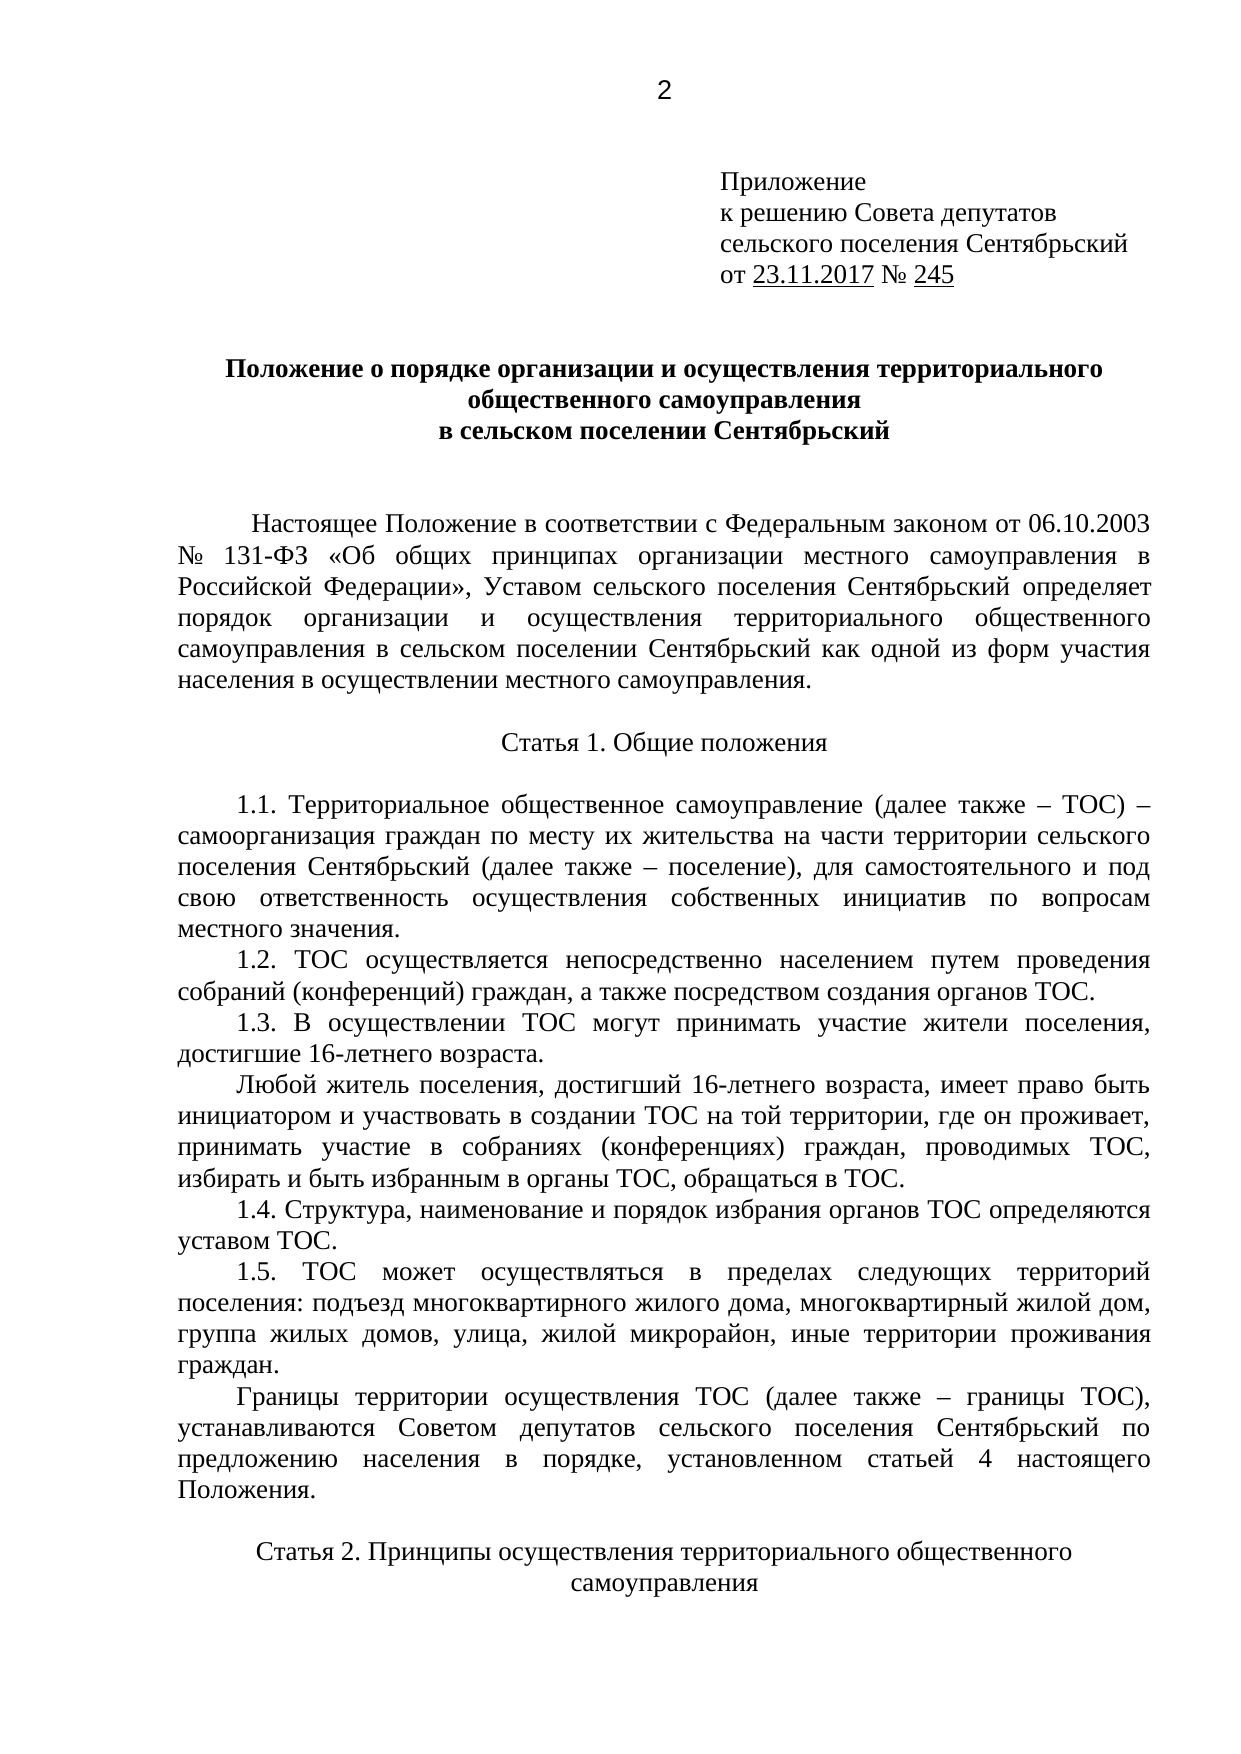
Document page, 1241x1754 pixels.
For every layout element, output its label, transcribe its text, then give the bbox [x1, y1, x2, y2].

text 1.4. Структура, наименование и порядок избрания органов ТОС определяются уставом ТОС. [177, 1193, 1152, 1255]
text 1.5. ТОС может осуществляться в пределах следующих территорий поселения: подъезд многоквартирного жилого дома, многоквартирный жилой дом, группа жилых домов, улица, жилой микрорайон, иные территории проживания граждан. [177, 1255, 1152, 1380]
table_cell сельского поселения Сентябрьский [709, 227, 1181, 258]
table_cell от 23.11.2017 № 245 [709, 259, 1181, 289]
table_header Приложение [709, 165, 1181, 196]
text 1.1. Территориальное общественное самоуправление (далее также – ТОС) – самоорганизация граждан по месту их жительства на части территории сельского поселения Сентябрьский (далее также – поселение), для самостоятельного и под свою ответственность осуществления собственных инициатив по вопросам местного значения. [177, 788, 1152, 944]
text Любой житель поселения, достигший 16-летнего возраста, имеет право быть инициатором и участвовать в создании ТОС на той территории, где он проживает, принимать участие в собраниях (конференциях) граждан, проводимых ТОС, избирать и быть избранным в органы ТОС, обращаться в ТОС. [177, 1068, 1152, 1193]
text 1.2. ТОС осуществляется непосредственно населением путем проведения собраний (конференций) граждан, а также посредством создания органов ТОС. [177, 944, 1152, 1006]
text в сельском поселении Сентябрьский [177, 414, 1152, 445]
text Настоящее Положение в соответствии с Федеральным законом от 06.10.2003 № 131-ФЗ «Об общих принципах организации местного самоуправления в Российской Федерации», Уставом сельского поселения Сентябрьский определяет порядок организации и осуществления территориального общественного самоуправления в сельском поселении Сентябрьский как одной из форм участия населения в осуществлении местного самоуправления. [177, 508, 1152, 694]
text Границы территории осуществления ТОС (далее также – границы ТОС), устанавливаются Советом депутатов сельского поселения Сентябрьский по предложению населения в порядке, установленном статьей 4 настоящего Положения. [177, 1380, 1152, 1504]
text Статья 1. Общие положения [177, 726, 1152, 757]
text Статья 2. Принципы осуществления территориального общественного самоуправления [177, 1535, 1152, 1598]
table_cell к решению Совета депутатов [709, 196, 1181, 227]
text Положение о порядке организации и осуществления территориального общественного самоуправления [177, 352, 1152, 414]
text 1.3. В осуществлении ТОС могут принимать участие жители поселения, достигшие 16-летнего возраста. [177, 1006, 1152, 1068]
